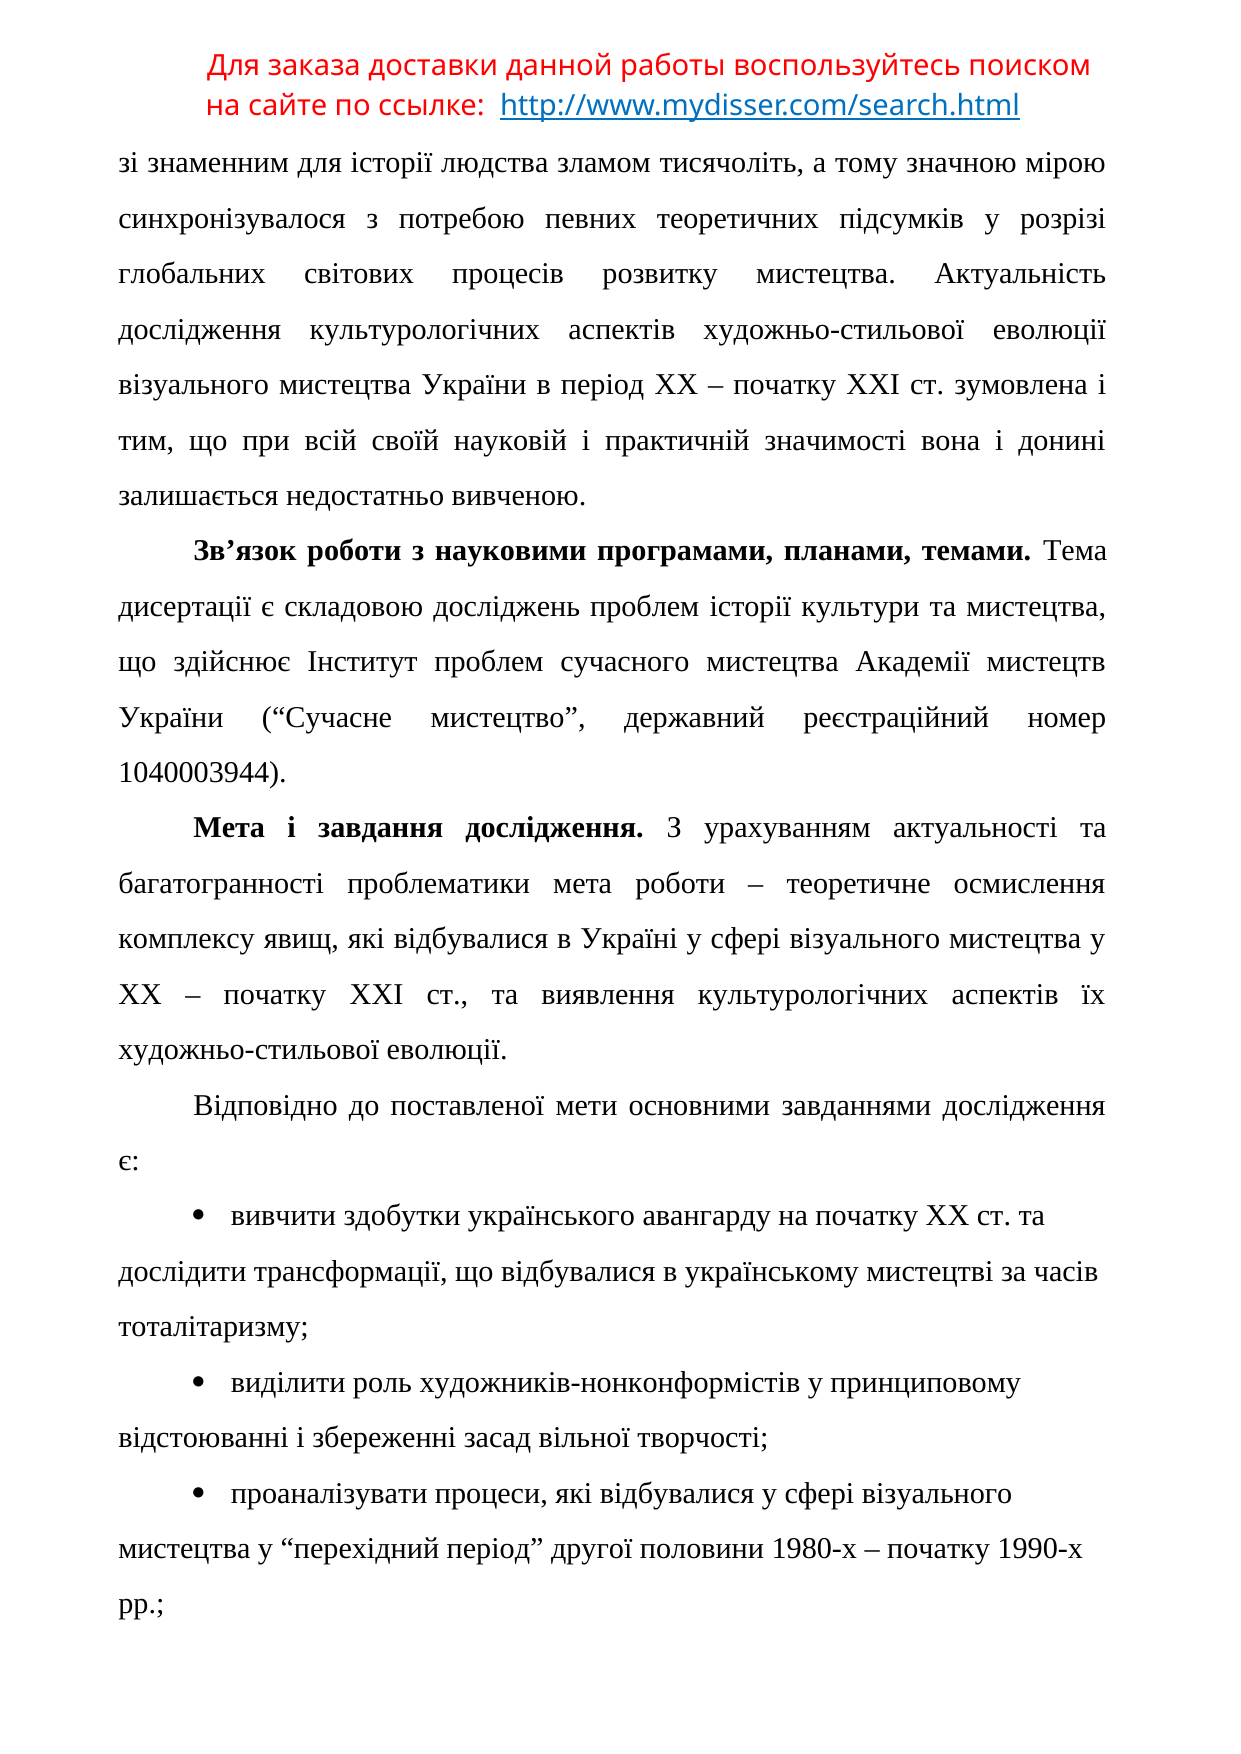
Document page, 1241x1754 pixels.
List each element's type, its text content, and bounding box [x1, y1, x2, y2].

list виділити роль художників-нонконформістів у принциповому відстоюванні і збереженні засад вільної творчості; [118, 1364, 1107, 1454]
list вивчити здобутки українського авангарду на початку ХХ ст. та дослідити трансформації, що відбувалися в українському мистецтві за часів тоталітаризму; [118, 1197, 1107, 1343]
text Відповідно до поставленої мети основними завданнями дослідження є: [118, 1087, 1107, 1177]
list проаналізувати процеси, які відбувалися у сфері візуального мистецтва у “перехідний період” другої половини 1980-х – початку 1990-х рр.; [118, 1475, 1107, 1620]
text Мета і завдання дослідження. З урахуванням актуальності та багатогранності проблематики мета роботи – теоретичне осмислення комплексу явищ, які відбувалися в Україні у сфері візуального мистецтва у ХХ – початку ХХІ ст., та виявлення культурологічних аспектів їх художньо-стильової еволюції. [118, 809, 1107, 1066]
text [118, 144, 1107, 512]
text Зв’язок роботи з науковими програмами, планами, темами. Тема дисертації є складовою досліджень проблем історії культури та мистецтва, що здійснює Інститут проблем сучасного мистецтва Академії мистецтв України (“Сучасне мистецтво”, державний реєстраційний номер 1040003944). [118, 532, 1107, 789]
